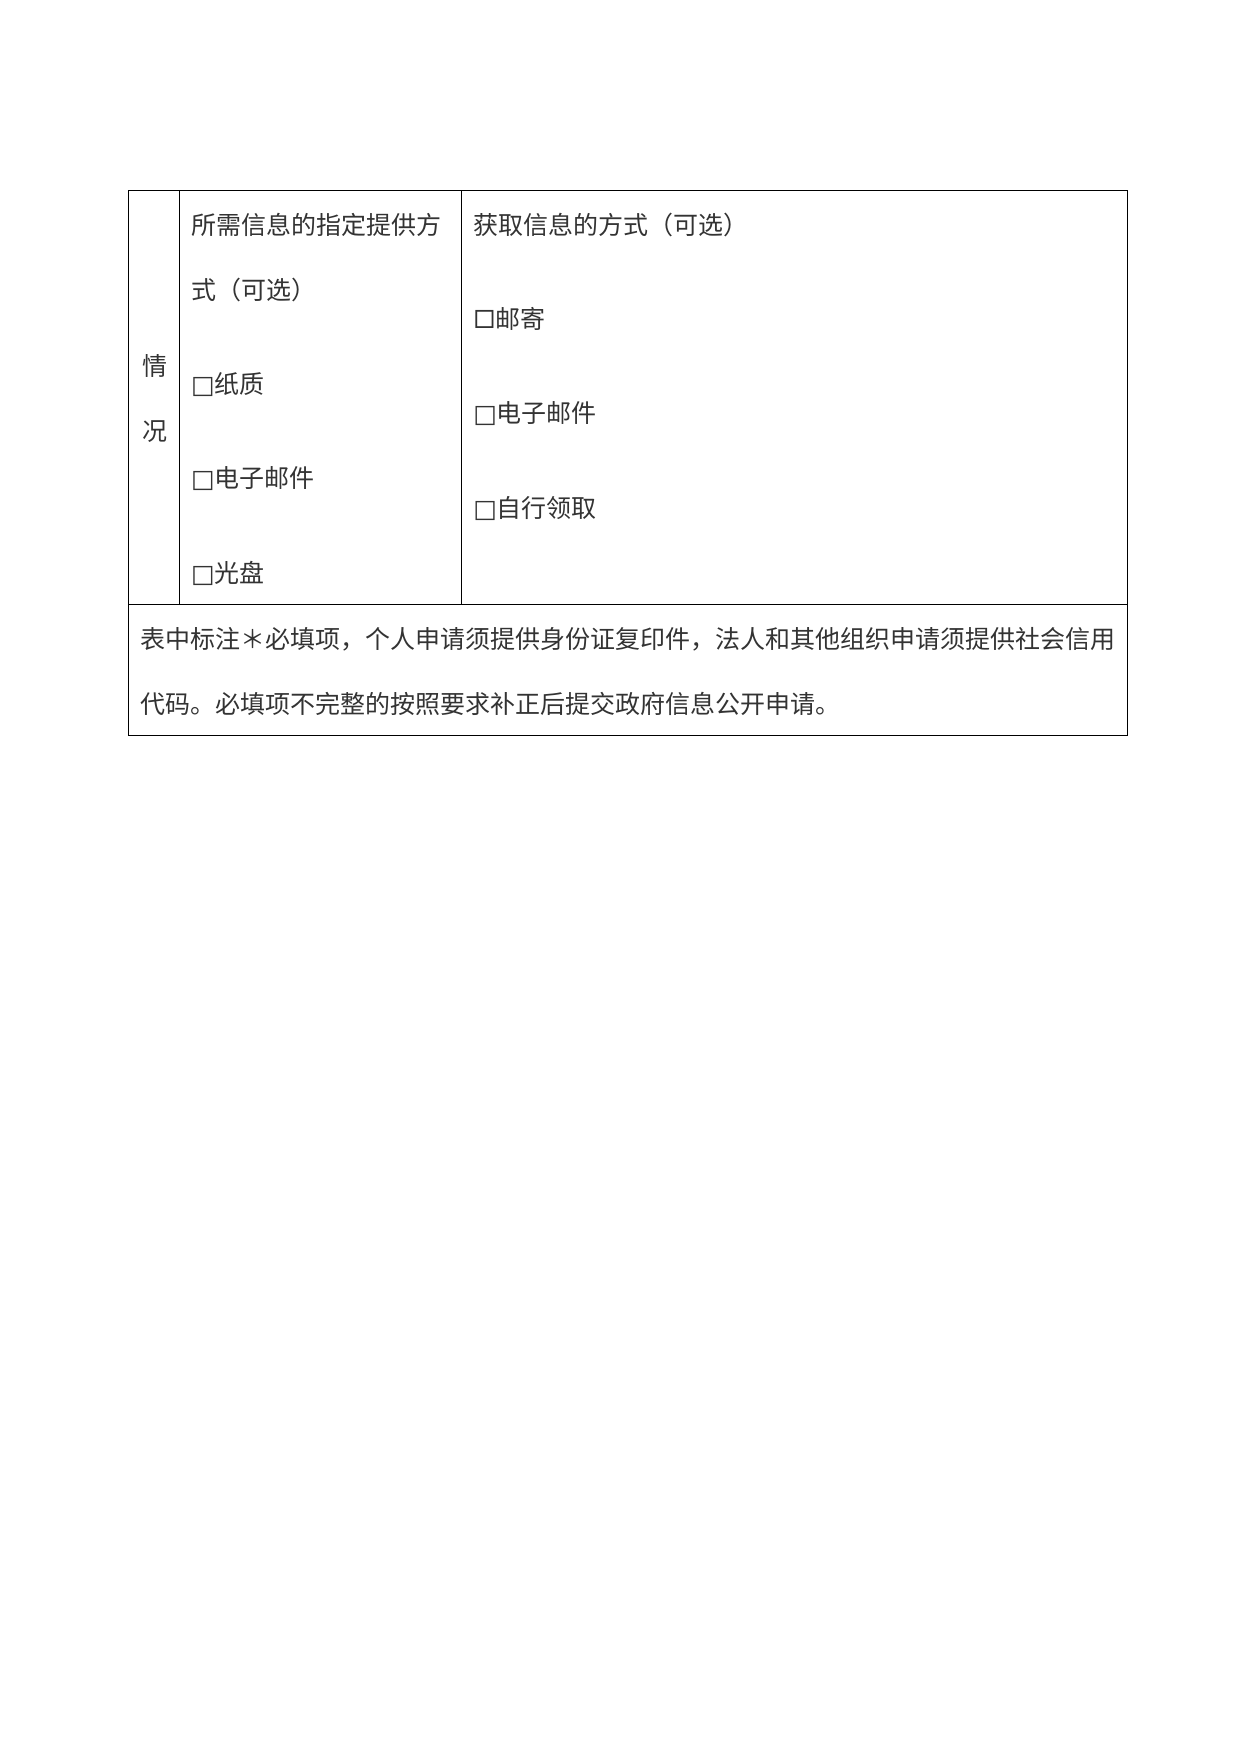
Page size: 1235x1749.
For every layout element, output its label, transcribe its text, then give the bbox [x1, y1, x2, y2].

table_cell 所需信息的指定提供方式（可选） □纸质 □电子邮件 □光盘 [180, 191, 461, 604]
table_cell 表中标注＊必填项，个人申请须提供身份证复印件，法人和其他组织申请须提供社会信用代码。必填项不完整的按照要求补正后提交政府信息公开申请。 [129, 605, 1127, 735]
table_cell 所需信息情况 [129, 191, 179, 604]
table_cell 获取信息的方式（可选） 邮寄 □电子邮件 □自行领取 [462, 191, 1127, 604]
